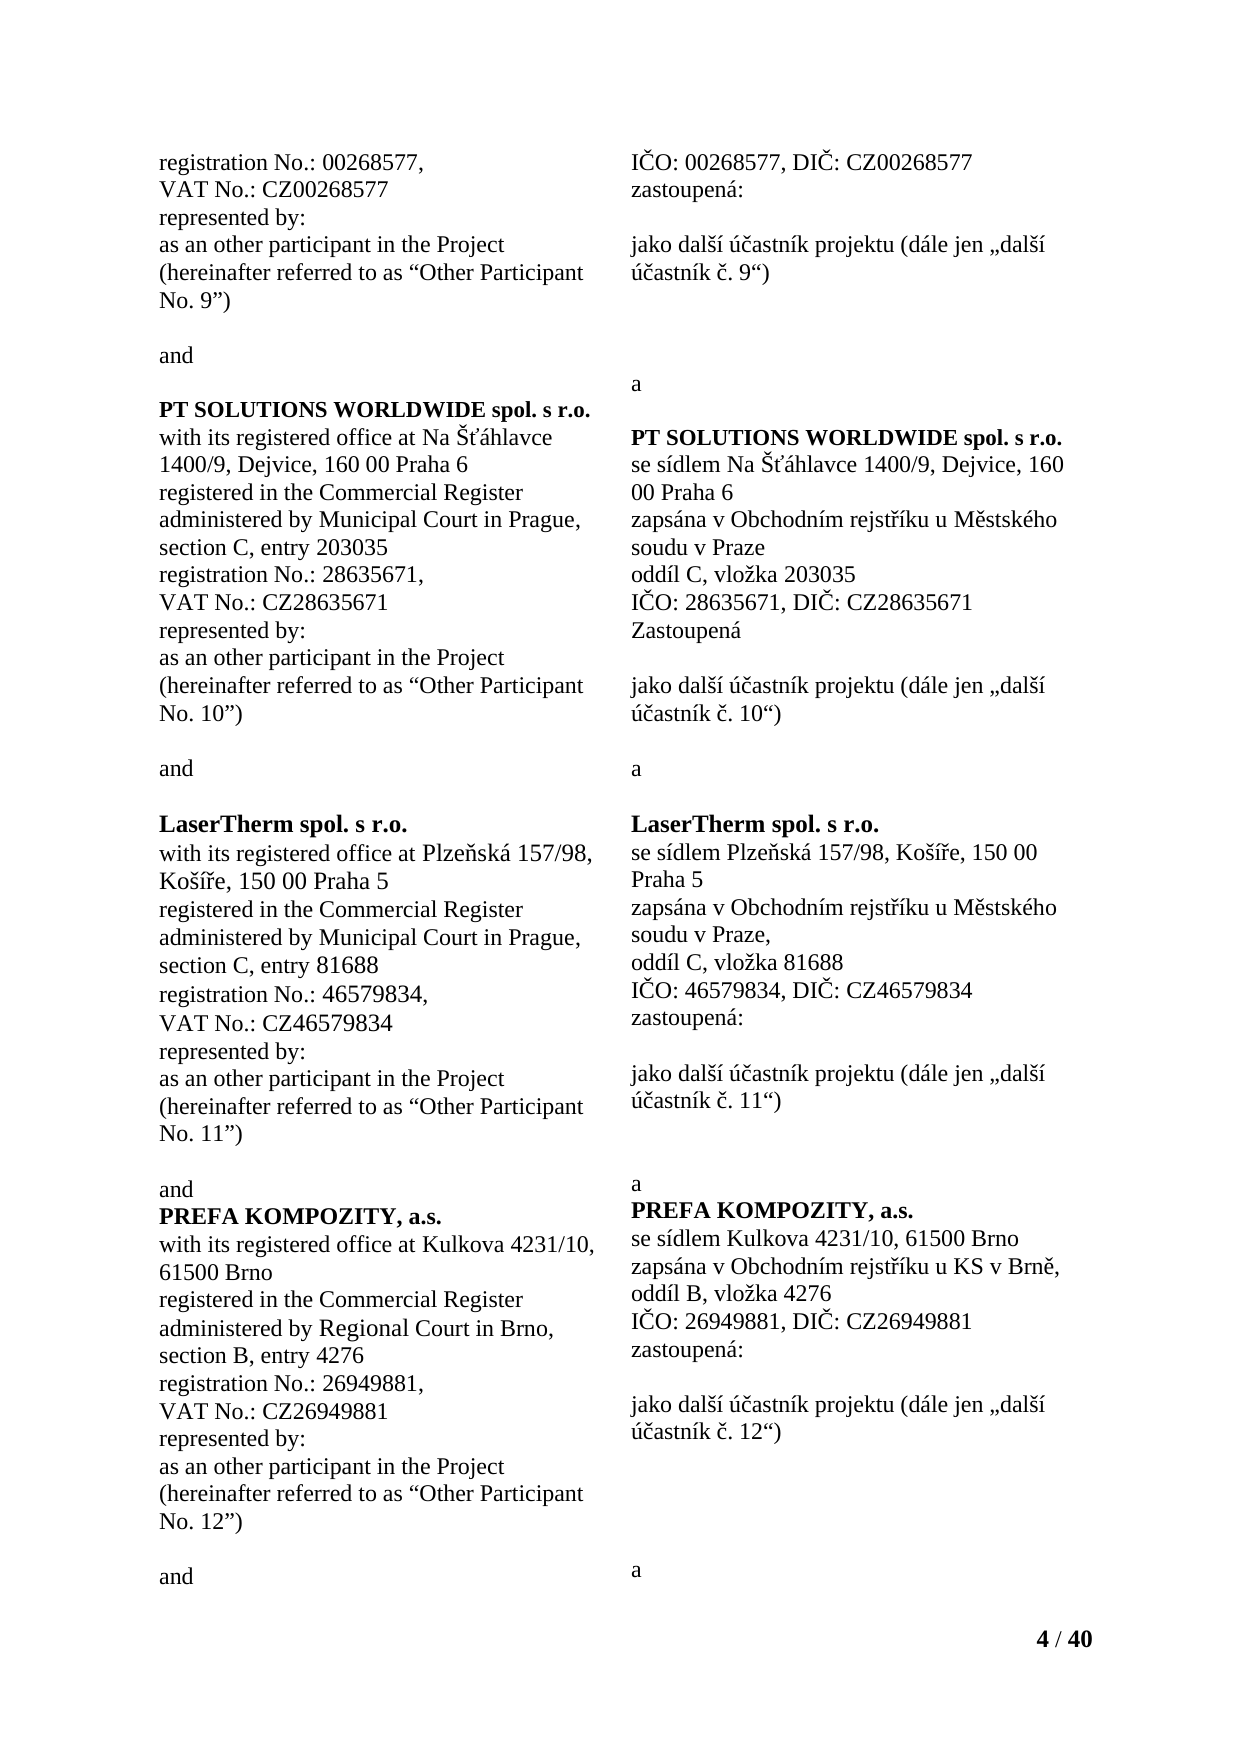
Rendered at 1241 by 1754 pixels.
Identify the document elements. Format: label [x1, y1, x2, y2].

table_header [148, 148, 619, 1617]
table_header [620, 148, 1091, 1617]
